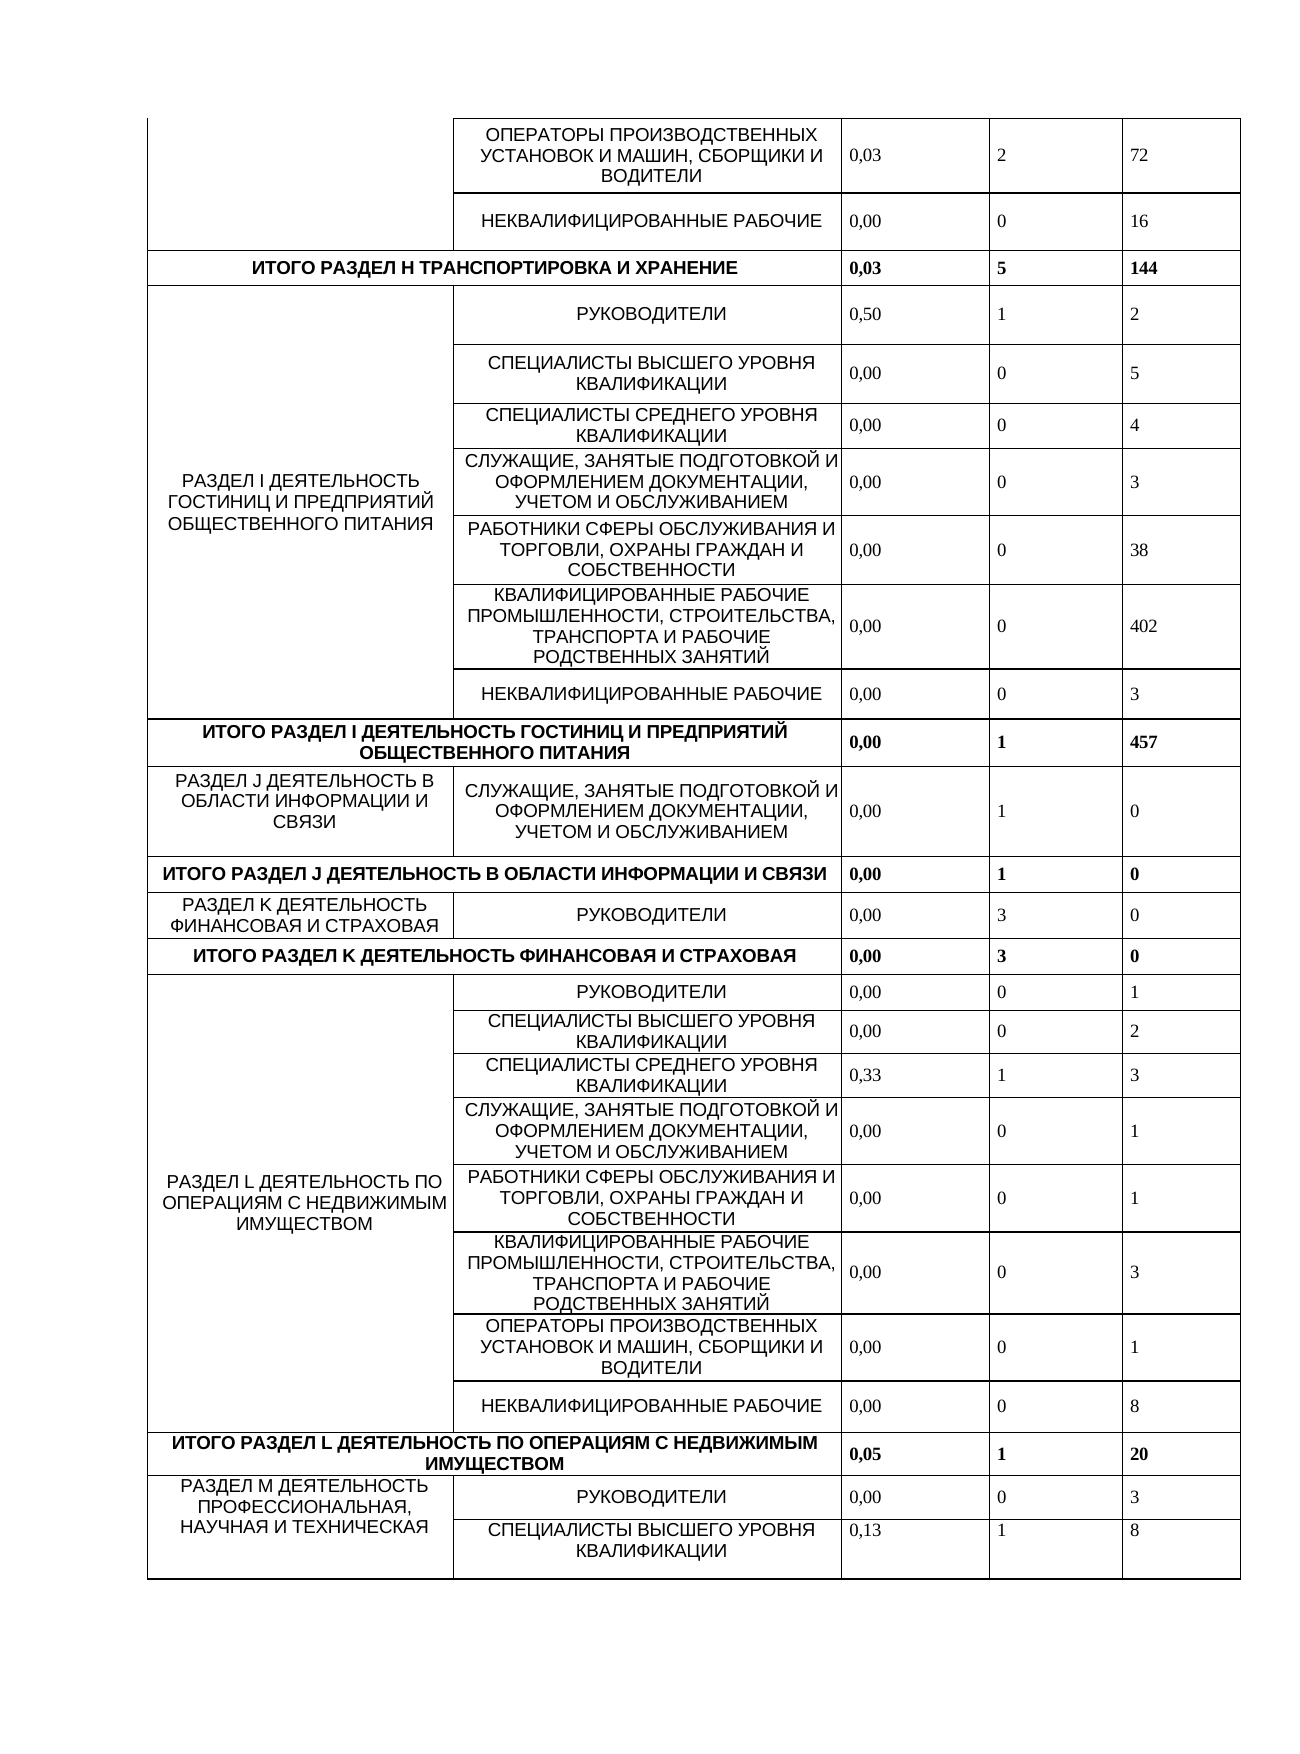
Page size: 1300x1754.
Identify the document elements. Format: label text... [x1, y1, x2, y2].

table_cell 0 [990, 345, 1122, 403]
table_cell 402 [1123, 585, 1240, 668]
table_cell НЕКВАЛИФИЦИРОВАННЫЕ РАБОЧИЕ [454, 1382, 841, 1432]
table_cell 1 [990, 767, 1122, 856]
table_cell 5 [990, 251, 1122, 284]
table_cell КВАЛИФИЦИРОВАННЫЕ РАБОЧИЕ ПРОМЫШЛЕННОСТИ, СТРОИТЕЛЬСТВА, ТРАНСПОРТА И РАБОЧИЕ РОДСТВЕННЫХ ЗАНЯТИЙ [454, 1233, 841, 1313]
table_cell 0,00 [842, 449, 989, 515]
table_cell СПЕЦИАЛИСТЫ ВЫСШЕГО УРОВНЯ КВАЛИФИКАЦИИ [454, 1011, 841, 1053]
table_cell 20 [1123, 1433, 1240, 1475]
table_cell 0,03 [842, 119, 989, 192]
table_cell 0,00 [842, 939, 989, 974]
table_cell 3 [1123, 1054, 1240, 1097]
table_cell 0,00 [842, 1315, 989, 1380]
table_cell 0,00 [842, 1165, 989, 1231]
table_cell 0 [990, 449, 1122, 515]
table_cell 1 [990, 286, 1122, 344]
table_cell 72 [1123, 119, 1240, 192]
table_cell 0 [990, 516, 1122, 584]
table_cell РУКОВОДИТЕЛИ [454, 893, 841, 938]
table_cell 2 [1123, 286, 1240, 344]
table_cell РАЗДЕЛ K ДЕЯТЕЛЬНОСТЬ ФИНАНСОВАЯ И СТРАХОВАЯ [148, 893, 453, 938]
table_cell 16 [1123, 194, 1240, 250]
table_cell 0 [1123, 893, 1240, 938]
table_cell 0,00 [842, 516, 989, 584]
table_cell 0 [990, 975, 1122, 1009]
table_cell 144 [1123, 251, 1240, 284]
table_cell 0,00 [842, 345, 989, 403]
table_cell 1 [990, 857, 1122, 892]
table_cell РУКОВОДИТЕЛИ [454, 286, 841, 344]
table_cell 1 [1123, 1315, 1240, 1380]
table_cell 3 [1123, 449, 1240, 515]
table_cell ИТОГО РАЗДЕЛ H ТРАНСПОРТИРОВКА И ХРАНЕНИЕ [148, 251, 841, 284]
table_cell 0 [990, 1233, 1122, 1313]
table_cell 0,50 [842, 286, 989, 344]
table_cell ИТОГО РАЗДЕЛ L ДЕЯТЕЛЬНОСТЬ ПО ОПЕРАЦИЯМ С НЕДВИЖИМЫМ ИМУЩЕСТВОМ [148, 1433, 841, 1475]
table_cell 38 [1123, 516, 1240, 584]
table_cell 1 [990, 1054, 1122, 1097]
table_cell РАЗДЕЛ M ДЕЯТЕЛЬНОСТЬ ПРОФЕССИОНАЛЬНАЯ, НАУЧНАЯ И ТЕХНИЧЕСКАЯ [148, 1476, 453, 1578]
table_cell 0,00 [842, 1233, 989, 1313]
table_cell РАБОТНИКИ СФЕРЫ ОБСЛУЖИВАНИЯ И ТОРГОВЛИ, ОХРАНЫ ГРАЖДАН И СОБСТВЕННОСТИ [454, 1165, 841, 1231]
table_cell 8 [1123, 1382, 1240, 1432]
table_cell СПЕЦИАЛИСТЫ СРЕДНЕГО УРОВНЯ КВАЛИФИКАЦИИ [454, 1054, 841, 1097]
table_cell РУКОВОДИТЕЛИ [454, 975, 841, 1009]
table_cell 0,00 [842, 194, 989, 250]
table_cell 0,00 [842, 857, 989, 892]
table_cell 0,00 [842, 893, 989, 938]
table_cell 1 [990, 1433, 1122, 1475]
table_cell 0 [1123, 767, 1240, 856]
table_cell ИТОГО РАЗДЕЛ I ДЕЯТЕЛЬНОСТЬ ГОСТИНИЦ И ПРЕДПРИЯТИЙ ОБЩЕСТВЕННОГО ПИТАНИЯ [148, 720, 841, 766]
table_cell НЕКВАЛИФИЦИРОВАННЫЕ РАБОЧИЕ [454, 670, 841, 718]
table_cell 0 [990, 1011, 1122, 1053]
table_cell 0 [990, 194, 1122, 250]
table_cell 4 [1123, 404, 1240, 448]
table_cell 0,00 [842, 1098, 989, 1164]
table_cell 3 [1123, 670, 1240, 718]
table_cell 3 [990, 893, 1122, 938]
table_cell 5 [1123, 345, 1240, 403]
table_cell 0,00 [842, 975, 989, 1009]
table_cell 1 [990, 1520, 1122, 1578]
table_cell 0,00 [842, 1476, 989, 1519]
table_cell 0 [1123, 857, 1240, 892]
table_cell СПЕЦИАЛИСТЫ ВЫСШЕГО УРОВНЯ КВАЛИФИКАЦИИ [454, 1520, 841, 1578]
table_cell 1 [1123, 1165, 1240, 1231]
table_cell 0 [990, 1098, 1122, 1164]
table_cell 0 [990, 1165, 1122, 1231]
table_cell СЛУЖАЩИЕ, ЗАНЯТЫЕ ПОДГОТОВКОЙ И ОФОРМЛЕНИЕМ ДОКУМЕНТАЦИИ, УЧЕТОМ И ОБСЛУЖИВАНИЕМ [454, 767, 841, 856]
table_cell 3 [1123, 1233, 1240, 1313]
table_cell СПЕЦИАЛИСТЫ СРЕДНЕГО УРОВНЯ КВАЛИФИКАЦИИ [454, 404, 841, 448]
table_cell ИТОГО РАЗДЕЛ J ДЕЯТЕЛЬНОСТЬ В ОБЛАСТИ ИНФОРМАЦИИ И СВЯЗИ [148, 857, 841, 892]
table_cell СЛУЖАЩИЕ, ЗАНЯТЫЕ ПОДГОТОВКОЙ И ОФОРМЛЕНИЕМ ДОКУМЕНТАЦИИ, УЧЕТОМ И ОБСЛУЖИВАНИЕМ [454, 449, 841, 515]
table_cell РУКОВОДИТЕЛИ [454, 1476, 841, 1519]
table_cell 2 [990, 119, 1122, 192]
table_cell ОПЕРАТОРЫ ПРОИЗВОДСТВЕННЫХ УСТАНОВОК И МАШИН, СБОРЩИКИ И ВОДИТЕЛИ [454, 1315, 841, 1380]
table_cell 0,00 [842, 1382, 989, 1432]
table_cell 0 [990, 670, 1122, 718]
table_cell 0,00 [842, 404, 989, 448]
table_cell 0,00 [842, 585, 989, 668]
table_cell 0,00 [842, 1011, 989, 1053]
table_cell 0 [990, 1315, 1122, 1380]
table_cell ОПЕРАТОРЫ ПРОИЗВОДСТВЕННЫХ УСТАНОВОК И МАШИН, СБОРЩИКИ И ВОДИТЕЛИ [454, 119, 841, 192]
table_cell СЛУЖАЩИЕ, ЗАНЯТЫЕ ПОДГОТОВКОЙ И ОФОРМЛЕНИЕМ ДОКУМЕНТАЦИИ, УЧЕТОМ И ОБСЛУЖИВАНИЕМ [454, 1098, 841, 1164]
table_cell 0,05 [842, 1433, 989, 1475]
table_cell 0 [990, 1382, 1122, 1432]
table_cell 3 [1123, 1476, 1240, 1519]
table_cell 8 [1123, 1520, 1240, 1578]
table_cell 0,00 [842, 670, 989, 718]
table_cell ИТОГО РАЗДЕЛ K ДЕЯТЕЛЬНОСТЬ ФИНАНСОВАЯ И СТРАХОВАЯ [148, 939, 841, 974]
table_cell 3 [990, 939, 1122, 974]
table_cell 2 [1123, 1011, 1240, 1053]
table_cell 1 [990, 720, 1122, 766]
table_cell 457 [1123, 720, 1240, 766]
table_cell 0 [990, 585, 1122, 668]
table_cell НЕКВАЛИФИЦИРОВАННЫЕ РАБОЧИЕ [454, 194, 841, 250]
table_cell 0,03 [842, 251, 989, 284]
table_cell 0,33 [842, 1054, 989, 1097]
table_cell 1 [1123, 975, 1240, 1009]
table_cell 0 [990, 1476, 1122, 1519]
table_cell РАБОТНИКИ СФЕРЫ ОБСЛУЖИВАНИЯ И ТОРГОВЛИ, ОХРАНЫ ГРАЖДАН И СОБСТВЕННОСТИ [454, 516, 841, 584]
table_cell 0 [990, 404, 1122, 448]
table_cell 0,13 [842, 1520, 989, 1578]
table_cell 1 [1123, 1098, 1240, 1164]
table_cell РАЗДЕЛ J ДЕЯТЕЛЬНОСТЬ В ОБЛАСТИ ИНФОРМАЦИИ И СВЯЗИ [148, 767, 453, 856]
table_cell РАЗДЕЛ L ДЕЯТЕЛЬНОСТЬ ПО ОПЕРАЦИЯМ С НЕДВИЖИМЫМ ИМУЩЕСТВОМ [148, 975, 453, 1432]
table_cell 0,00 [842, 720, 989, 766]
table_cell СПЕЦИАЛИСТЫ ВЫСШЕГО УРОВНЯ КВАЛИФИКАЦИИ [454, 345, 841, 403]
table_cell 0,00 [842, 767, 989, 856]
table_cell 0 [1123, 939, 1240, 974]
table_cell КВАЛИФИЦИРОВАННЫЕ РАБОЧИЕ ПРОМЫШЛЕННОСТИ, СТРОИТЕЛЬСТВА, ТРАНСПОРТА И РАБОЧИЕ РОДСТВЕННЫХ ЗАНЯТИЙ [454, 585, 841, 668]
table_cell РАЗДЕЛ I ДЕЯТЕЛЬНОСТЬ ГОСТИНИЦ И ПРЕДПРИЯТИЙ ОБЩЕСТВЕННОГО ПИТАНИЯ [148, 286, 453, 718]
